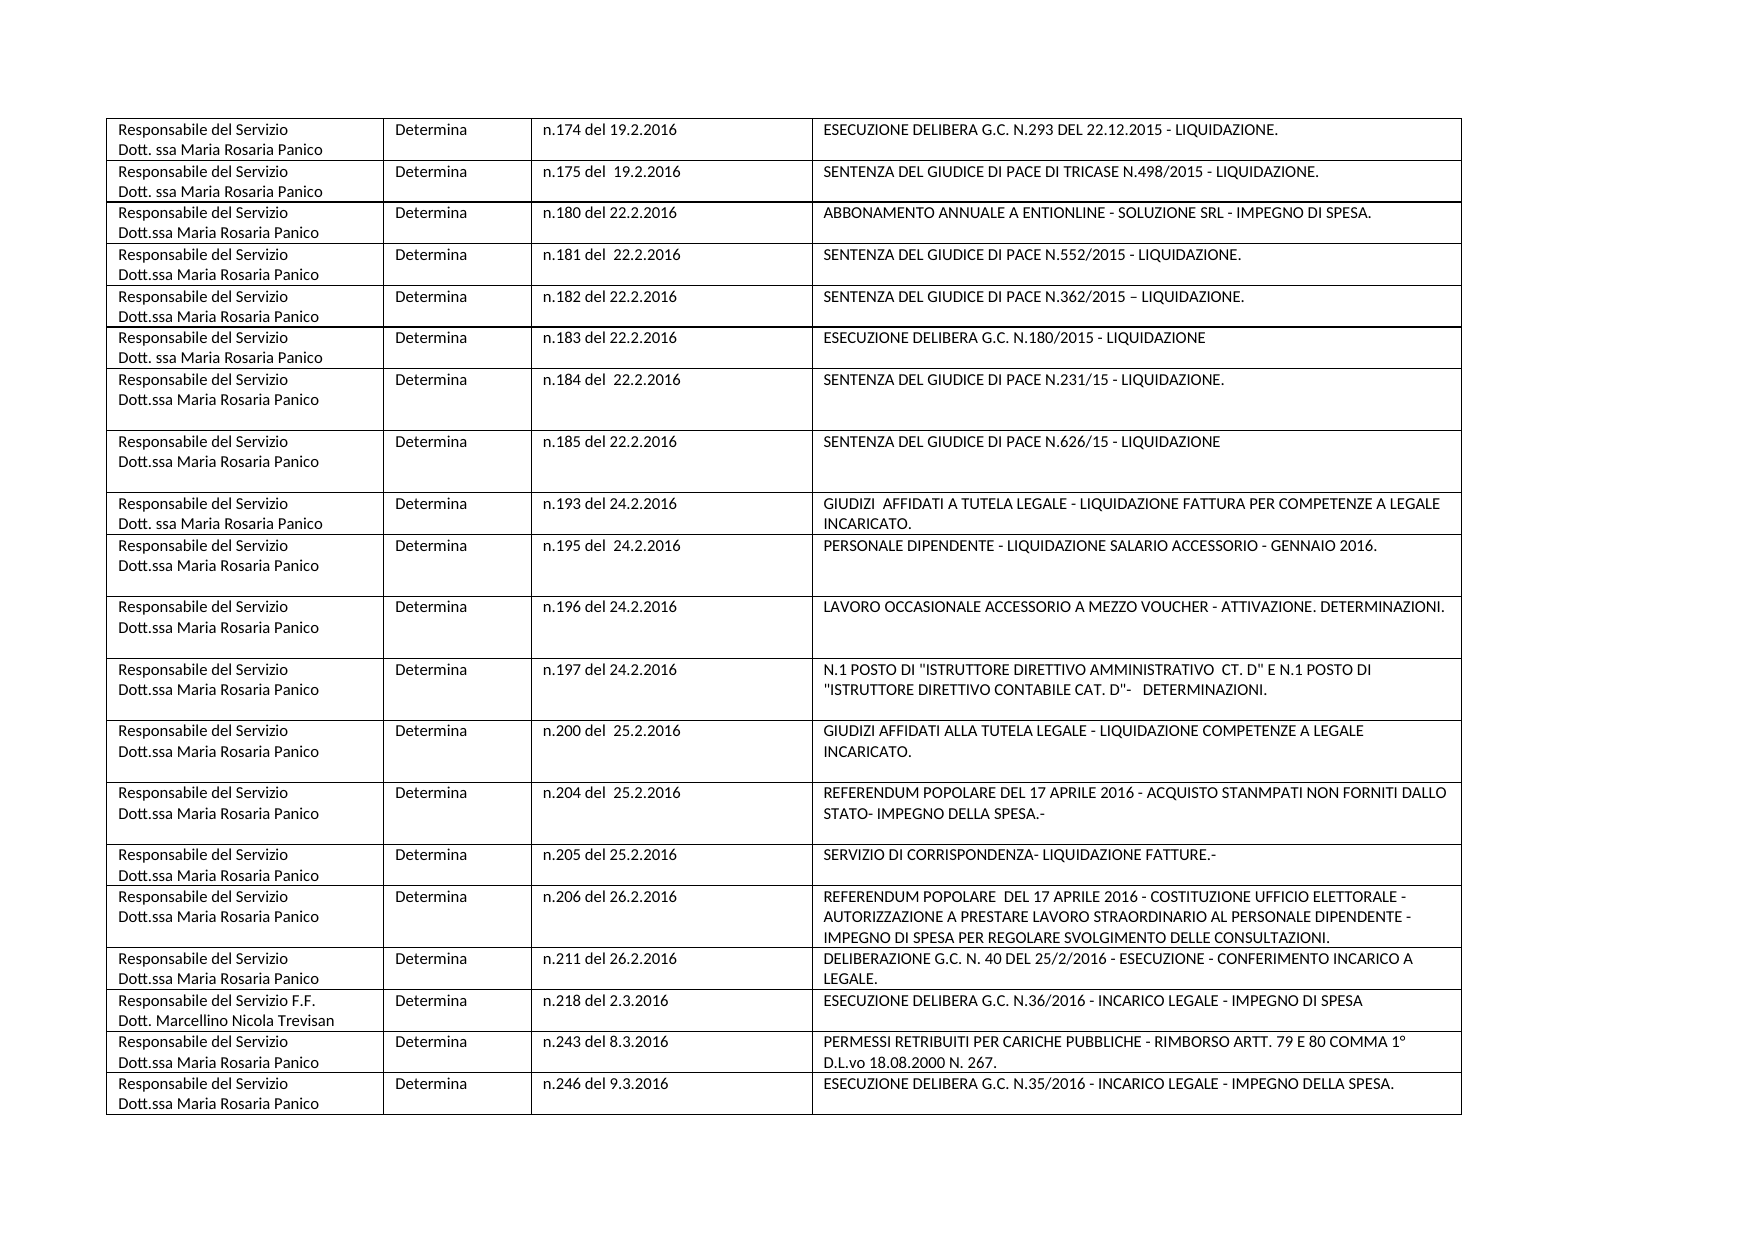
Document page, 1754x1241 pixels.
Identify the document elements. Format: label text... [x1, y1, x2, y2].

table_cell Determina [384, 535, 531, 596]
table_cell Responsabile del Servizio Dott.ssa Maria Rosaria Panico [107, 431, 383, 492]
table_cell Determina [384, 1032, 531, 1072]
table_cell Determina [384, 659, 531, 720]
table_cell n.218 del 2.3.2016 [532, 990, 812, 1031]
table_cell REFERENDUM POPOLARE DEL 17 APRILE 2016 - COSTITUZIONE UFFICIO ELETTORALE - AUTORIZZAZIONE A PRESTARE LAVORO STRAORDINARIO AL PERSONALE DIPENDENTE - IMPEGNO DI SPESA PER REGOLARE SVOLGIMENTO DELLE CONSULTAZIONI. [813, 886, 1461, 947]
table_cell Responsabile del Servizio Dott.ssa Maria Rosaria Panico [107, 659, 383, 720]
table_cell Determina [384, 431, 531, 492]
table_cell Responsabile del Servizio Dott.ssa Maria Rosaria Panico [107, 783, 383, 844]
table_cell LAVORO OCCASIONALE ACCESSORIO A MEZZO VOUCHER - ATTIVAZIONE. DETERMINAZIONI. [813, 597, 1461, 658]
table_cell Determina [384, 328, 531, 368]
table_cell Determina [384, 286, 531, 326]
table_cell Determina [384, 244, 531, 285]
table_cell Determina [384, 119, 531, 160]
table_cell n.246 del 9.3.2016 [532, 1073, 812, 1114]
table_cell Responsabile del Servizio Dott. ssa Maria Rosaria Panico [107, 328, 383, 368]
table_cell GIUDIZI AFFIDATI A TUTELA LEGALE - LIQUIDAZIONE FATTURA PER COMPETENZE A LEGALE INCARICATO. [813, 493, 1461, 534]
table_cell Responsabile del Servizio Dott. ssa Maria Rosaria Panico [107, 161, 383, 201]
table_cell n.185 del 22.2.2016 [532, 431, 812, 492]
table_cell n.196 del 24.2.2016 [532, 597, 812, 658]
table_cell Responsabile del Servizio Dott.ssa Maria Rosaria Panico [107, 369, 383, 430]
table_cell GIUDIZI AFFIDATI ALLA TUTELA LEGALE - LIQUIDAZIONE COMPETENZE A LEGALE INCARICATO. [813, 721, 1461, 782]
table_cell ESECUZIONE DELIBERA G.C. N.293 DEL 22.12.2015 - LIQUIDAZIONE. [813, 119, 1461, 160]
table_cell Responsabile del Servizio Dott.ssa Maria Rosaria Panico [107, 535, 383, 596]
table_cell N.1 POSTO DI "ISTRUTTORE DIRETTIVO AMMINISTRATIVO CT. D" E N.1 POSTO DI "ISTRUTTORE DIRETTIVO CONTABILE CAT. D"- DETERMINAZIONI. [813, 659, 1461, 720]
table_cell Determina [384, 990, 531, 1031]
table_cell Responsabile del Servizio F.F. Dott. Marcellino Nicola Trevisan [107, 990, 383, 1031]
table_cell Responsabile del Servizio Dott.ssa Maria Rosaria Panico [107, 286, 383, 326]
table_cell Determina [384, 161, 531, 201]
table_cell REFERENDUM POPOLARE DEL 17 APRILE 2016 - ACQUISTO STANMPATI NON FORNITI DALLO STATO- IMPEGNO DELLA SPESA.- [813, 783, 1461, 844]
table_cell n.195 del 24.2.2016 [532, 535, 812, 596]
table_cell Responsabile del Servizio Dott.ssa Maria Rosaria Panico [107, 203, 383, 243]
table_cell SENTENZA DEL GIUDICE DI PACE N.362/2015 – LIQUIDAZIONE. [813, 286, 1461, 326]
table_cell Responsabile del Servizio Dott.ssa Maria Rosaria Panico [107, 886, 383, 947]
table_cell Determina [384, 203, 531, 243]
table_cell n.184 del 22.2.2016 [532, 369, 812, 430]
table_cell n.193 del 24.2.2016 [532, 493, 812, 534]
table_cell Determina [384, 886, 531, 947]
table_cell Determina [384, 783, 531, 844]
table_cell n.175 del 19.2.2016 [532, 161, 812, 201]
table_cell Determina [384, 845, 531, 885]
table_cell n.200 del 25.2.2016 [532, 721, 812, 782]
table_cell ESECUZIONE DELIBERA G.C. N.35/2016 - INCARICO LEGALE - IMPEGNO DELLA SPESA. [813, 1073, 1461, 1114]
table_cell n.197 del 24.2.2016 [532, 659, 812, 720]
table_cell n.182 del 22.2.2016 [532, 286, 812, 326]
table_cell n.180 del 22.2.2016 [532, 203, 812, 243]
table_cell n.206 del 26.2.2016 [532, 886, 812, 947]
table_cell PERMESSI RETRIBUITI PER CARICHE PUBBLICHE - RIMBORSO ARTT. 79 E 80 COMMA 1° D.L.vo 18.08.2000 N. 267. [813, 1032, 1461, 1072]
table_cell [107, 1073, 383, 1114]
table_cell ESECUZIONE DELIBERA G.C. N.36/2016 - INCARICO LEGALE - IMPEGNO DI SPESA [813, 990, 1461, 1031]
table_cell SENTENZA DEL GIUDICE DI PACE N.626/15 - LIQUIDAZIONE [813, 431, 1461, 492]
table_cell PERSONALE DIPENDENTE - LIQUIDAZIONE SALARIO ACCESSORIO - GENNAIO 2016. [813, 535, 1461, 596]
table_cell n.183 del 22.2.2016 [532, 328, 812, 368]
table_cell SENTENZA DEL GIUDICE DI PACE N.231/15 - LIQUIDAZIONE. [813, 369, 1461, 430]
table_cell Responsabile del Servizio Dott. ssa Maria Rosaria Panico [107, 493, 383, 534]
table_cell Responsabile del Servizio Dott.ssa Maria Rosaria Panico [107, 244, 383, 285]
table_cell SERVIZIO DI CORRISPONDENZA- LIQUIDAZIONE FATTURE.- [813, 845, 1461, 885]
table_cell Responsabile del Servizio Dott.ssa Maria Rosaria Panico [107, 597, 383, 658]
table_cell Determina [384, 597, 531, 658]
table_cell Responsabile del Servizio Dott.ssa Maria Rosaria Panico [107, 1032, 383, 1072]
table_cell n.174 del 19.2.2016 [532, 119, 812, 160]
table_cell n.211 del 26.2.2016 [532, 948, 812, 989]
table_cell ABBONAMENTO ANNUALE A ENTIONLINE - SOLUZIONE SRL - IMPEGNO DI SPESA. [813, 203, 1461, 243]
table_cell SENTENZA DEL GIUDICE DI PACE N.552/2015 - LIQUIDAZIONE. [813, 244, 1461, 285]
table_cell Determina [384, 493, 531, 534]
table_cell n.181 del 22.2.2016 [532, 244, 812, 285]
table_cell Responsabile del Servizio Dott.ssa Maria Rosaria Panico [107, 948, 383, 989]
table_cell Determina [384, 948, 531, 989]
table_cell n.243 del 8.3.2016 [532, 1032, 812, 1072]
table_cell SENTENZA DEL GIUDICE DI PACE DI TRICASE N.498/2015 - LIQUIDAZIONE. [813, 161, 1461, 201]
table_cell Responsabile del Servizio Dott. ssa Maria Rosaria Panico [107, 119, 383, 160]
table_cell Determina [384, 721, 531, 782]
table_cell Determina [384, 369, 531, 430]
table_cell ESECUZIONE DELIBERA G.C. N.180/2015 - LIQUIDAZIONE [813, 328, 1461, 368]
table_cell DELIBERAZIONE G.C. N. 40 DEL 25/2/2016 - ESECUZIONE - CONFERIMENTO INCARICO A LEGALE. [813, 948, 1461, 989]
table_cell Responsabile del Servizio Dott.ssa Maria Rosaria Panico [107, 845, 383, 885]
table_cell Responsabile del Servizio Dott.ssa Maria Rosaria Panico [107, 721, 383, 782]
table_cell n.205 del 25.2.2016 [532, 845, 812, 885]
table_cell Determina [384, 1073, 531, 1114]
table_cell n.204 del 25.2.2016 [532, 783, 812, 844]
